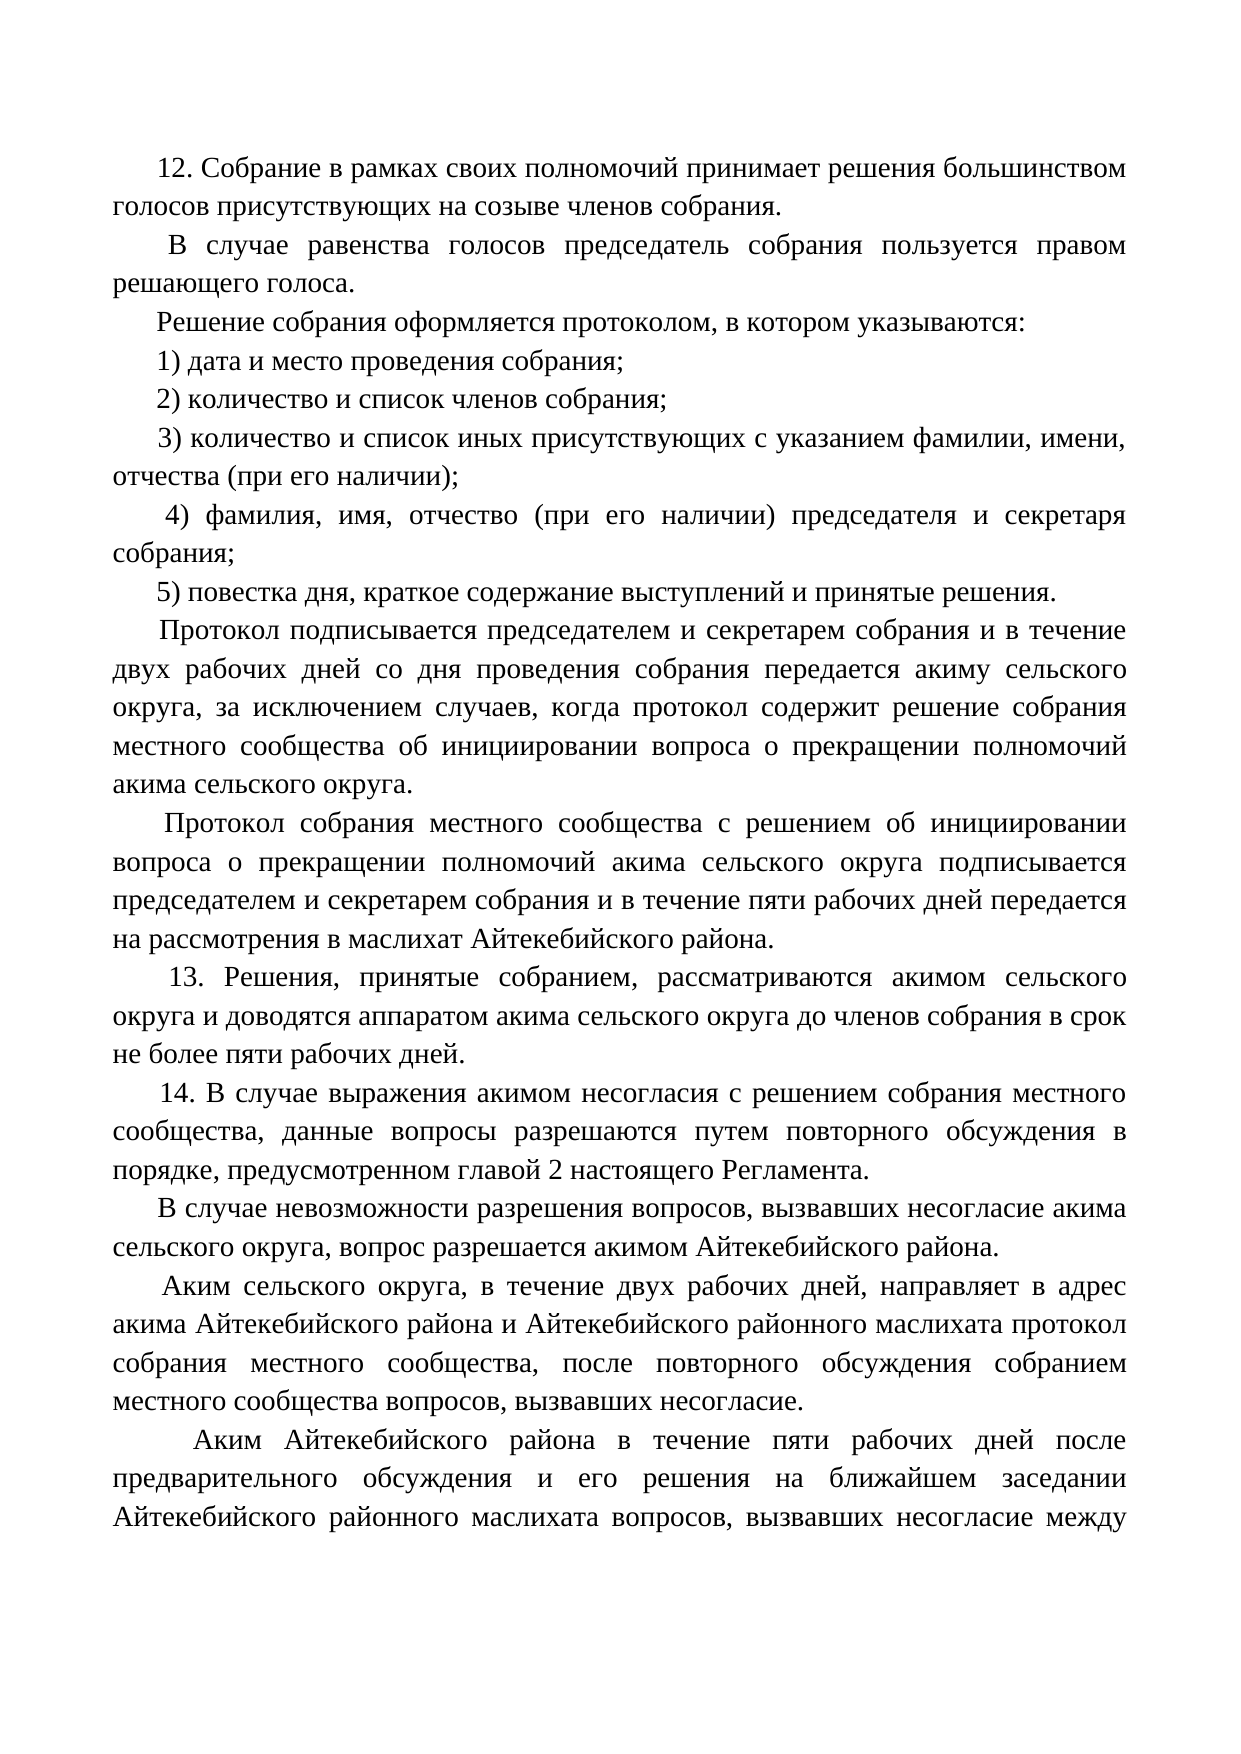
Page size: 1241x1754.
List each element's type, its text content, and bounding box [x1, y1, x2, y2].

text 14. В случае выражения акимом несогласия с решением собрания местного сообщества, данные вопросы разрешаются путем повторного обсуждения в порядке, предусмотренном главой 2 настоящего Регламента. [112, 1075, 1128, 1186]
text В случае невозможности разрешения вопросов, вызвавших несогласие акима сельского округа, вопрос разрешается акимом Айтекебийского района. [112, 1191, 1128, 1263]
text Решение собрания оформляется протоколом, в котором указываются: [112, 304, 1128, 338]
text Протокол собрания местного сообщества с решением об инициировании вопроса о прекращении полномочий акима сельского округа подписывается председателем и секретарем собрания и в течение пяти рабочих дней передается на рассмотрения в маслихат Айтекебийского района. [112, 805, 1128, 954]
text 5) повестка дня, краткое содержание выступлений и принятые решения. [112, 574, 1128, 607]
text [112, 1422, 1128, 1532]
text Протокол подписывается председателем и секретарем собрания и в течение двух рабочих дней со дня проведения собрания передается акиму сельского округа, за исключением случаев, когда протокол содержит решение собрания местного сообщества об инициировании вопроса о прекращении полномочий акима сельского округа. [112, 612, 1128, 800]
text В случае равенства голосов председатель собрания пользуется правом решающего голоса. [112, 227, 1128, 299]
text 4) фамилия, имя, отчество (при его наличии) председателя и секретаря собрания; [112, 497, 1128, 569]
text 3) количество и список иных присутствующих с указанием фамилии, имени, отчества (при его наличии); [112, 420, 1128, 492]
text 1) дата и место проведения собрания; [112, 343, 1128, 376]
text 12. Собрание в рамках своих полномочий принимает решения большинством голосов присутствующих на созыве членов собрания. [112, 150, 1128, 222]
text 2) количество и список членов собрания; [112, 381, 1128, 415]
text Аким сельского округа, в течение двух рабочих дней, направляет в адрес акима Айтекебийского района и Айтекебийского районного маслихата протокол собрания местного сообщества, после повторного обсуждения собранием местного сообщества вопросов, вызвавших несогласие. [112, 1268, 1128, 1417]
text 13. Решения, принятые собранием, рассматриваются акимом сельского округа и доводятся аппаратом акима сельского округа до членов собрания в срок не более пяти рабочих дней. [112, 959, 1128, 1070]
